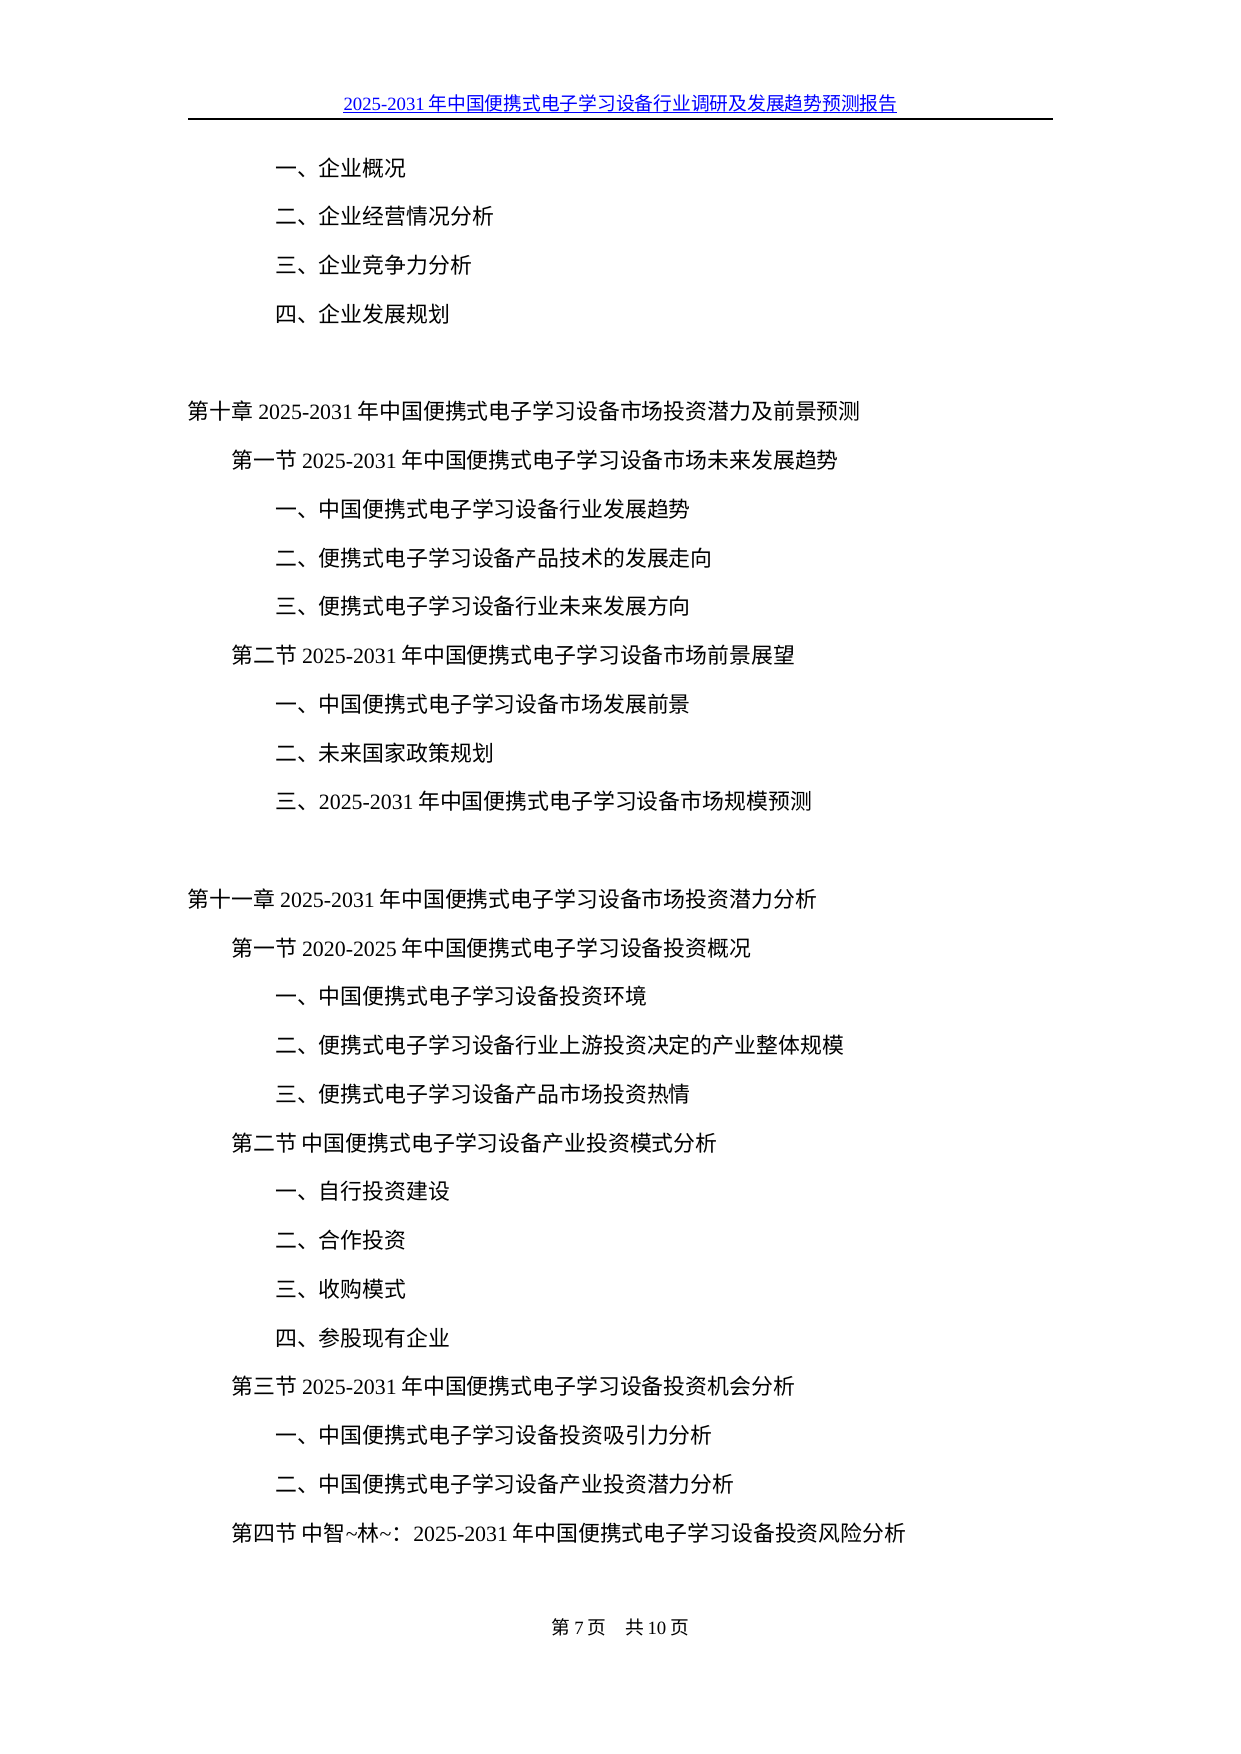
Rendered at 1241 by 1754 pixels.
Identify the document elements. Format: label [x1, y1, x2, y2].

text [187, 150, 1053, 1548]
